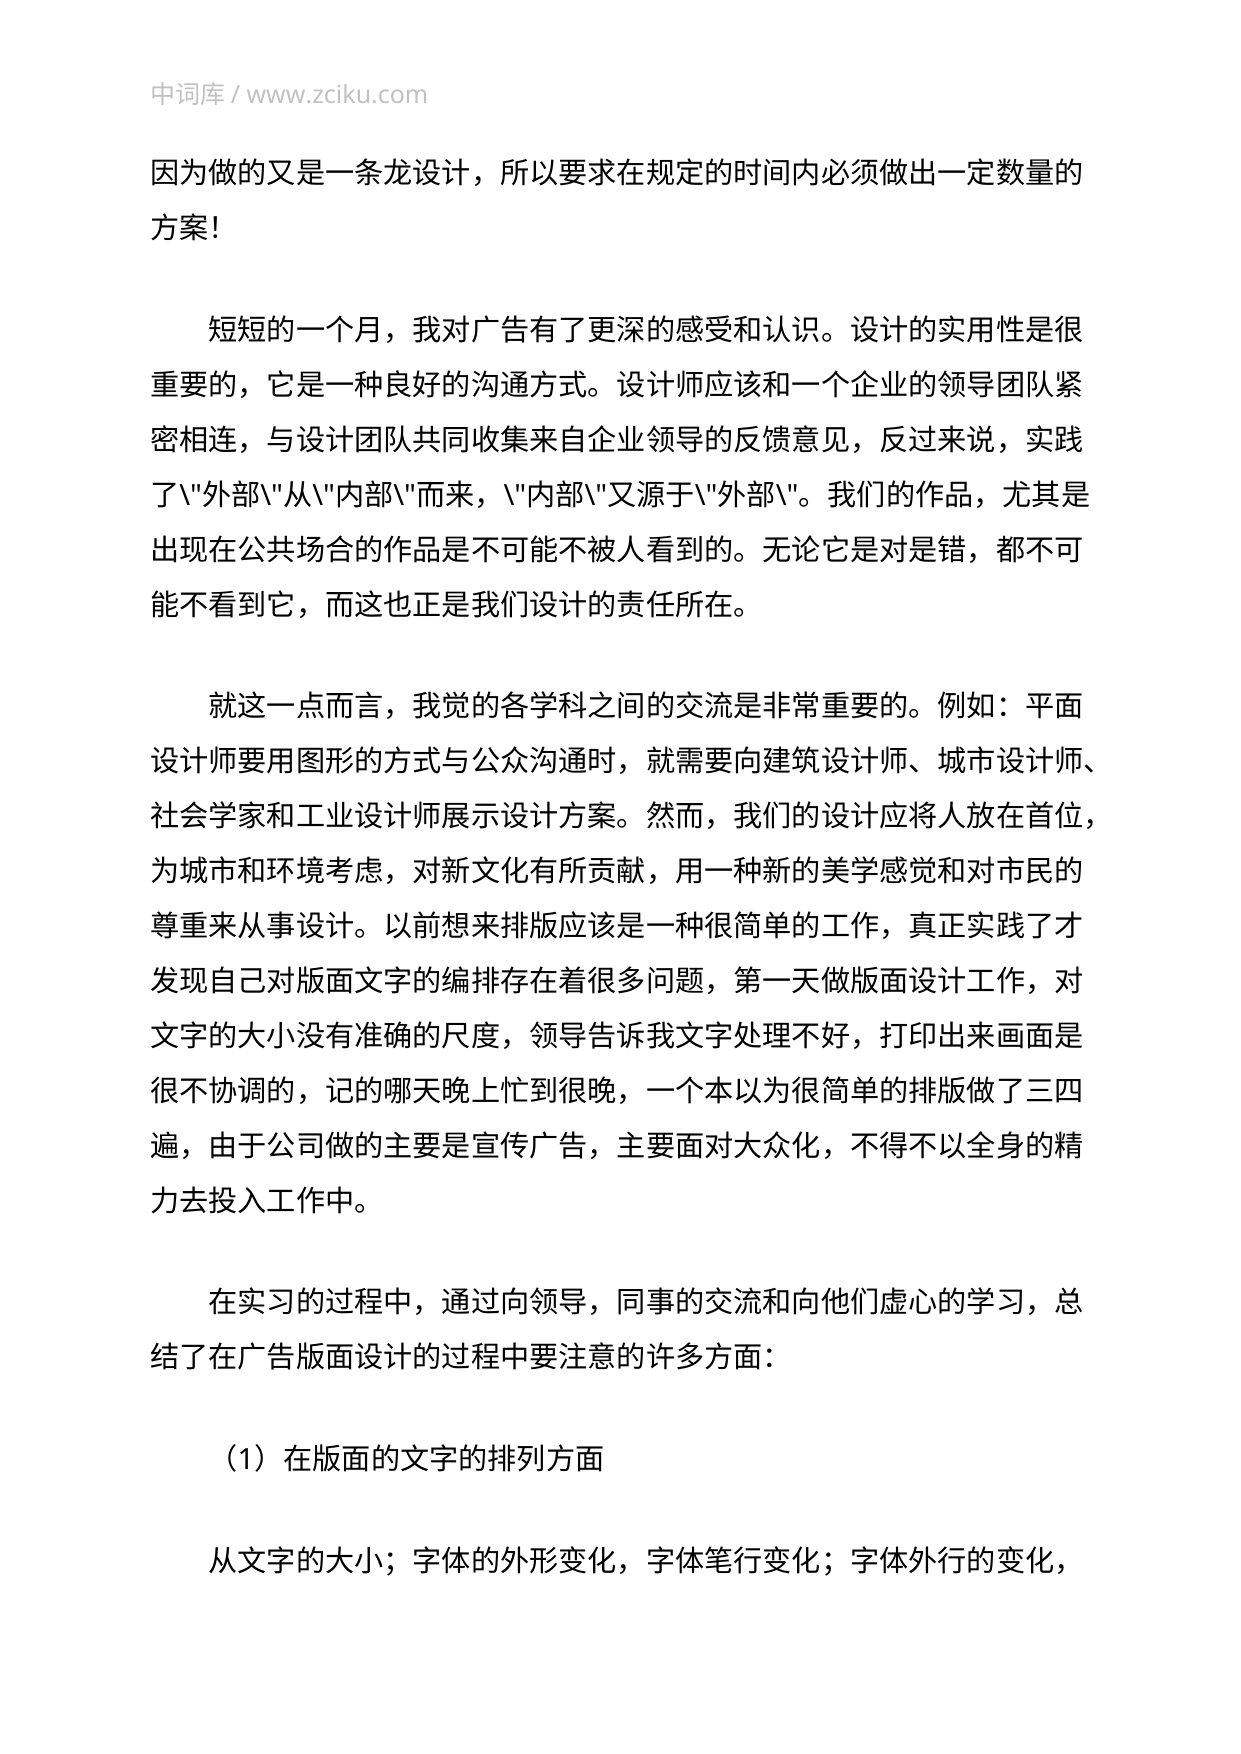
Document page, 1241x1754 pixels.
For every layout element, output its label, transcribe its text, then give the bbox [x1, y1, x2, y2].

text 就这一点而言，我觉的各学科之间的交流是非常重要的。例如：平面设计师要用图形的方式与公众沟通时，就需要向建筑设计师、城市设计师、社会学家和工业设计师展示设计方案。然而，我们的设计应将人放在首位，为城市和环境考虑，对新文化有所贡献，用一种新的美学感觉和对市民的尊重来从事设计。以前想来排版应该是一种很简单的工作，真正实践了才发现自己对版面文字的编排存在着很多问题，第一天做版面设计工作，对文字的大小没有准确的尺度，领导告诉我文字处理不好，打印出来画面是很不协调的，记的哪天晚上忙到很晚，一个本以为很简单的排版做了三四遍，由于公司做的主要是宣传广告，主要面对大众化，不得不以全身的精力去投入工作中。 [150, 683, 1090, 1219]
text 短短的一个月，我对广告有了更深的感受和认识。设计的实用性是很重要的，它是一种良好的沟通方式。设计师应该和一个企业的领导团队紧密相连，与设计团队共同收集来自企业领导的反馈意见，反过来说，实践了\"外部\"从\"内部\"而来，\"内部\"又源于\"外部\"。我们的作品，尤其是出现在公共场合的作品是不可能不被人看到的。无论它是对是错，都不可能不看到它，而这也正是我们设计的责任所在。 [150, 307, 1090, 623]
text （1）在版面的文字的排列方面 [150, 1436, 1090, 1478]
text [150, 1537, 1090, 1580]
text 在实习的过程中，通过向领导，同事的交流和向他们虚心的学习，总结了在广告版面设计的过程中要注意的许多方面： [150, 1279, 1090, 1376]
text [150, 150, 1090, 247]
